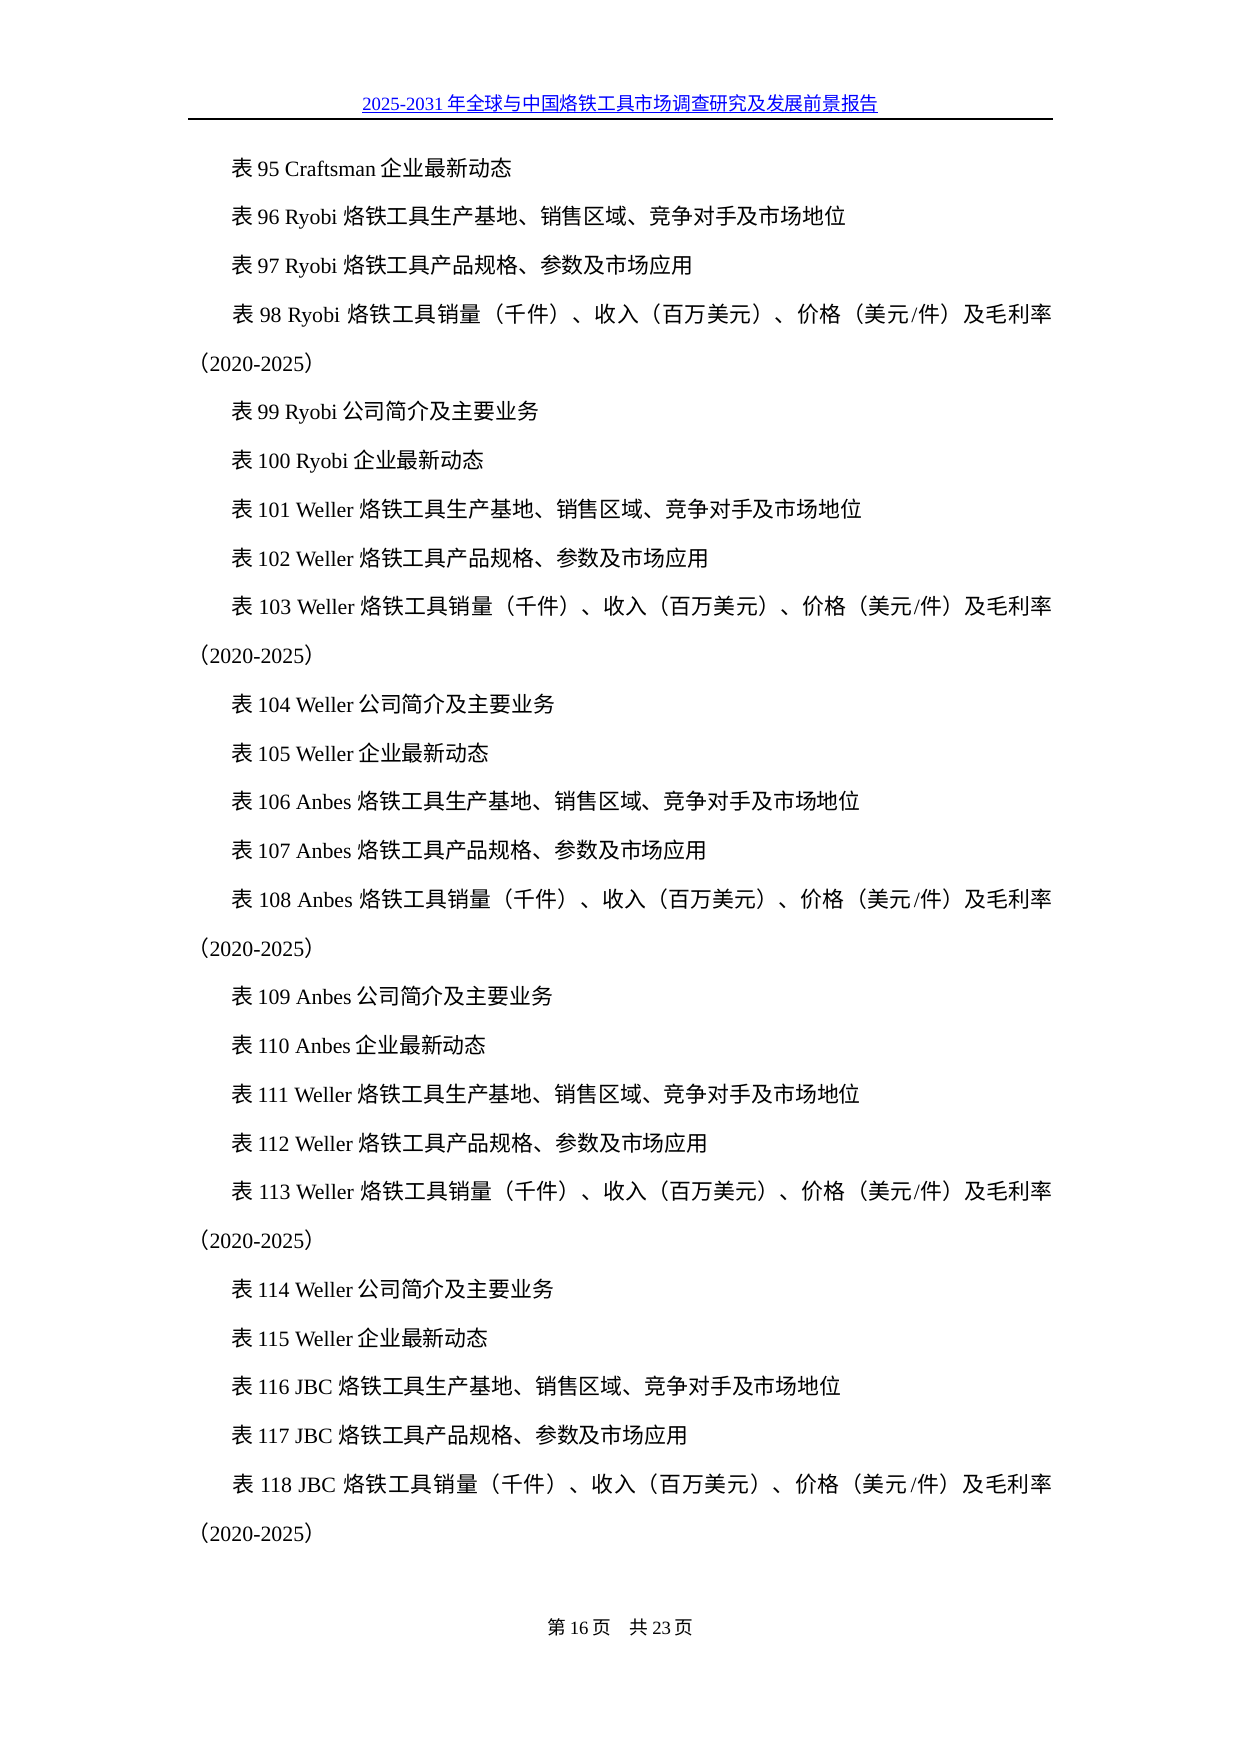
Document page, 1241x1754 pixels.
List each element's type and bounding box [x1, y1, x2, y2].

text [187, 150, 1053, 1548]
